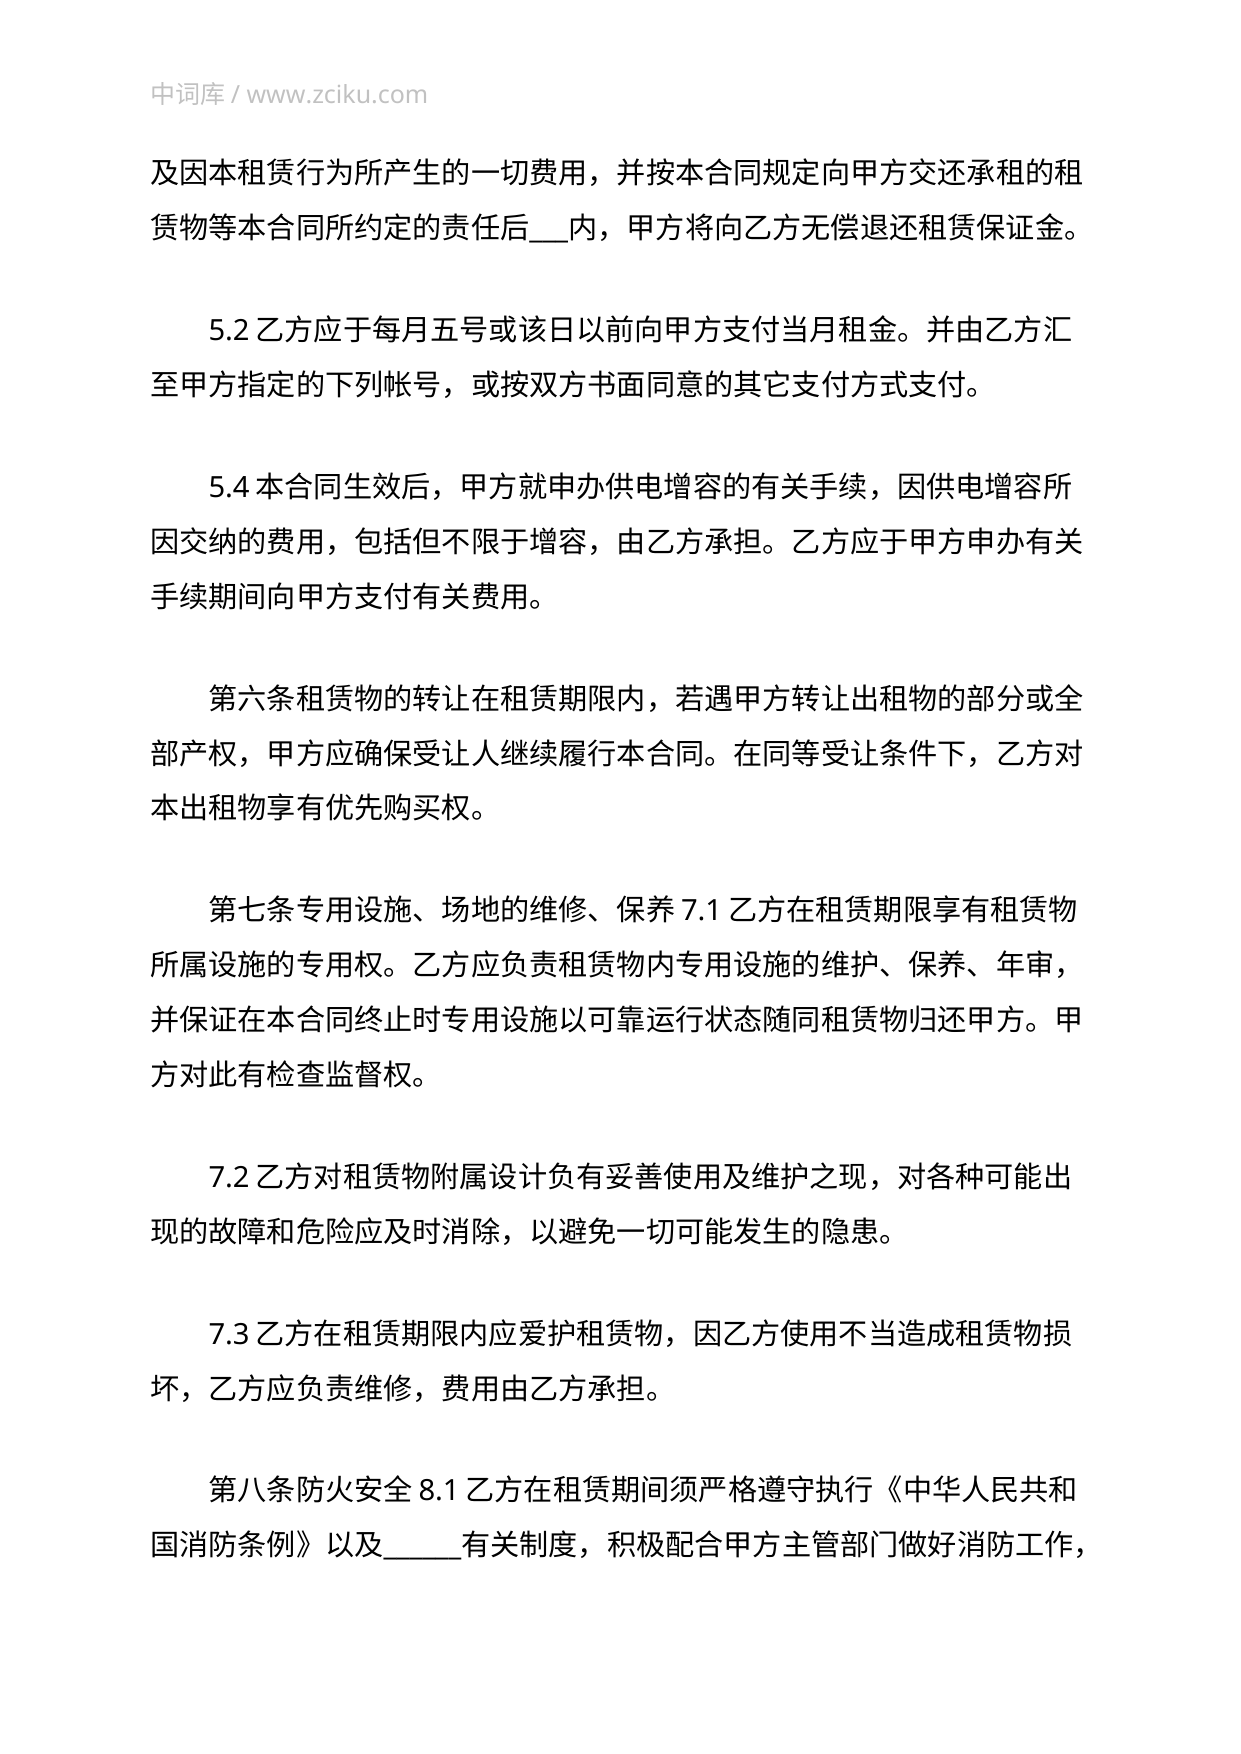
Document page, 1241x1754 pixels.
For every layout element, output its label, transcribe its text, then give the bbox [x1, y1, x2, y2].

text 第七条专用设施、场地的维修、保养7.1乙方在租赁期限享有租赁物所属设施的专用权。乙方应负责租赁物内专用设施的维护、保养、年审，并保证在本合同终止时专用设施以可靠运行状态随同租赁物归还甲方。甲方对此有检查监督权。 [150, 887, 1090, 1094]
text 5.4本合同生效后，甲方就申办供电增容的有关手续，因供电增容所因交纳的费用，包括但不限于增容，由乙方承担。乙方应于甲方申办有关手续期间向甲方支付有关费用。 [150, 464, 1090, 616]
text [150, 150, 1090, 247]
text 7.3乙方在租赁期限内应爱护租赁物，因乙方使用不当造成租赁物损坏，乙方应负责维修，费用由乙方承担。 [150, 1310, 1090, 1407]
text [150, 1467, 1090, 1564]
text 第六条租赁物的转让在租赁期限内，若遇甲方转让出租物的部分或全部产权，甲方应确保受让人继续履行本合同。在同等受让条件下，乙方对本出租物享有优先购买权。 [150, 675, 1090, 827]
text 7.2乙方对租赁物附属设计负有妥善使用及维护之现，对各种可能出现的故障和危险应及时消除，以避免一切可能发生的隐患。 [150, 1153, 1090, 1251]
text 5.2乙方应于每月五号或该日以前向甲方支付当月租金。并由乙方汇至甲方指定的下列帐号，或按双方书面同意的其它支付方式支付。 [150, 307, 1090, 404]
